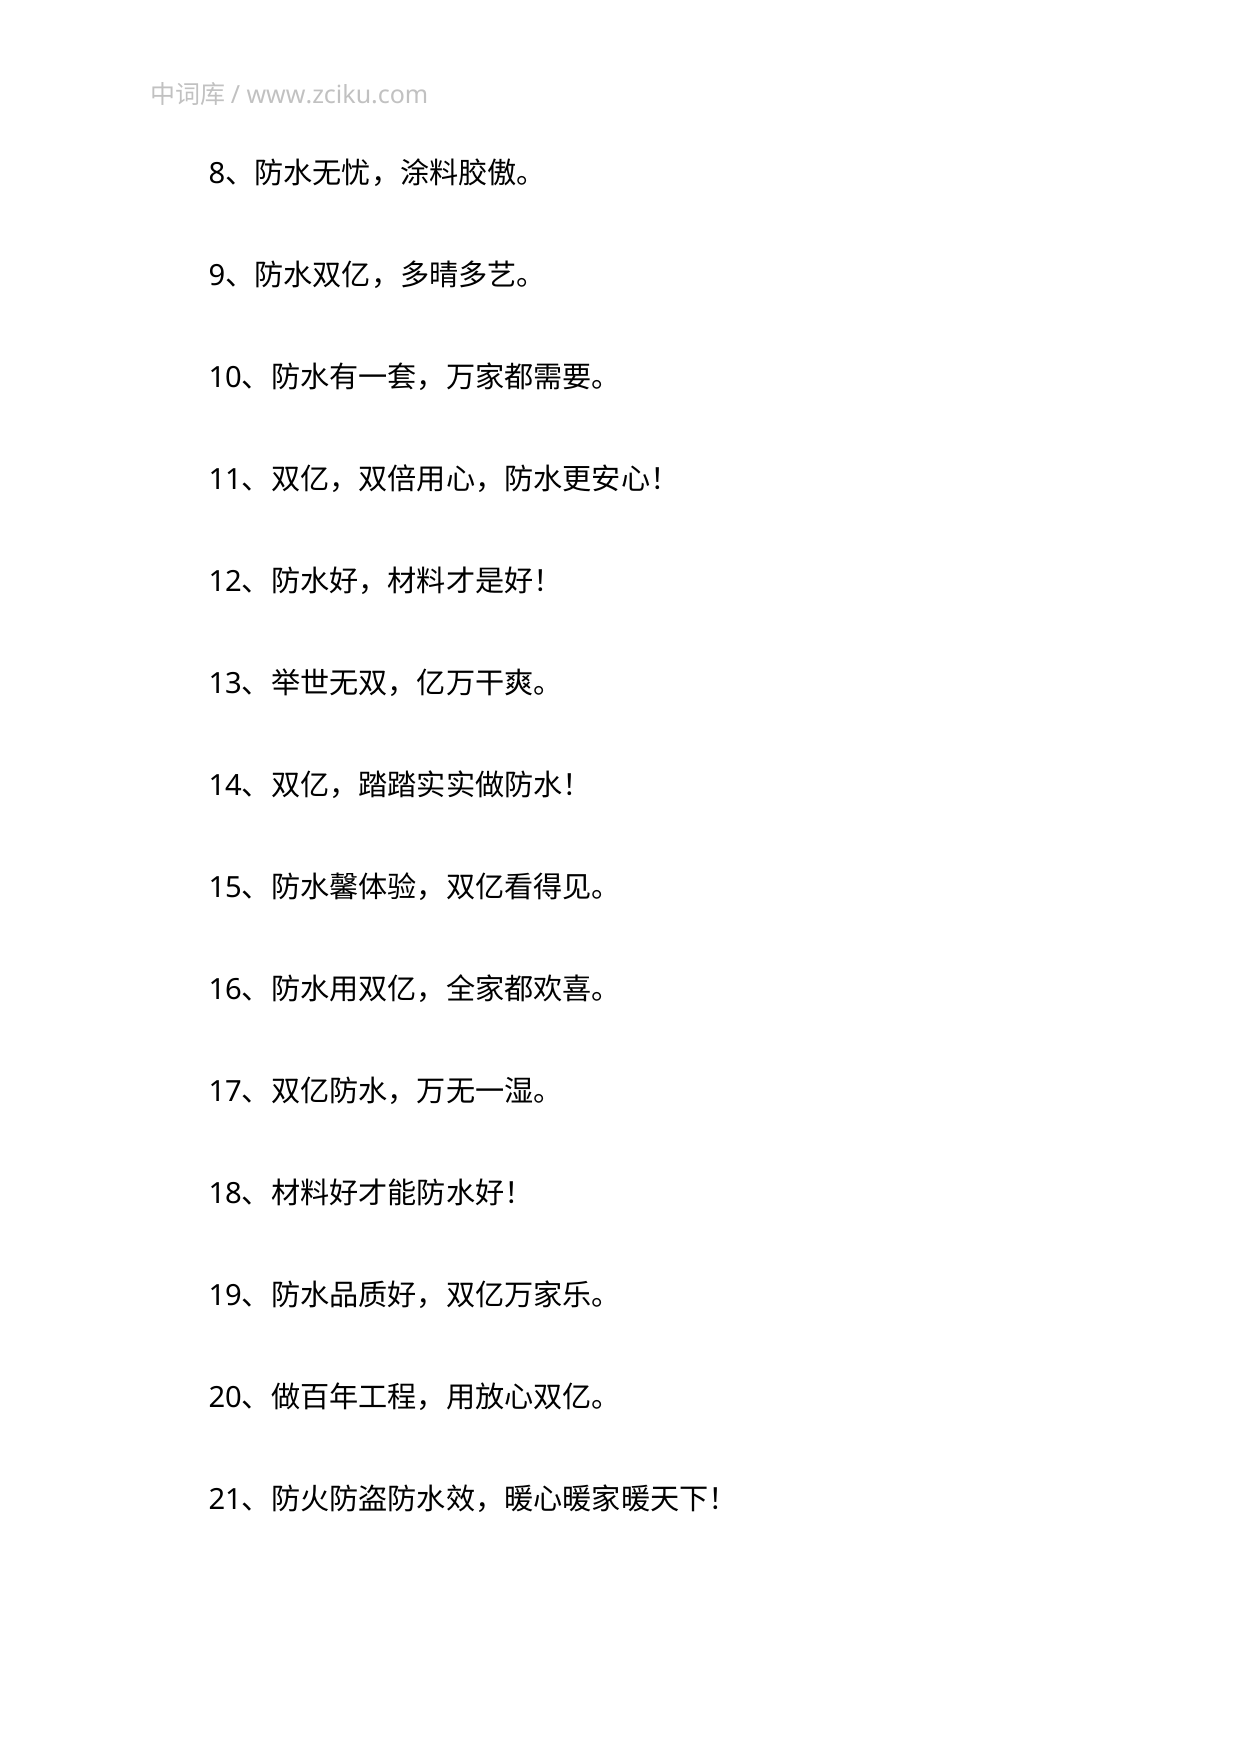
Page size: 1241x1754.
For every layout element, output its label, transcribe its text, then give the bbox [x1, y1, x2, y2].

text 20、做百年工程，用放心双亿。 [150, 1374, 1090, 1416]
text 15、防水馨体验，双亿看得见。 [150, 864, 1090, 906]
text 13、举世无双，亿万干爽。 [150, 660, 1090, 702]
text 16、防水用双亿，全家都欢喜。 [150, 966, 1090, 1008]
text 17、双亿防水，万无一湿。 [150, 1068, 1090, 1110]
text 12、防水好，材料才是好！ [150, 558, 1090, 600]
text 8、防水无忧，涂料胶傲。 [150, 150, 1090, 192]
text 21、防火防盗防水效，暖心暖家暖天下！ [150, 1476, 1090, 1518]
text 10、防水有一套，万家都需要。 [150, 354, 1090, 396]
text 11、双亿，双倍用心，防水更安心！ [150, 456, 1090, 498]
text 18、材料好才能防水好！ [150, 1170, 1090, 1212]
text 19、防水品质好，双亿万家乐。 [150, 1272, 1090, 1314]
text 14、双亿，踏踏实实做防水！ [150, 762, 1090, 804]
text 9、防水双亿，多晴多艺。 [150, 252, 1090, 294]
